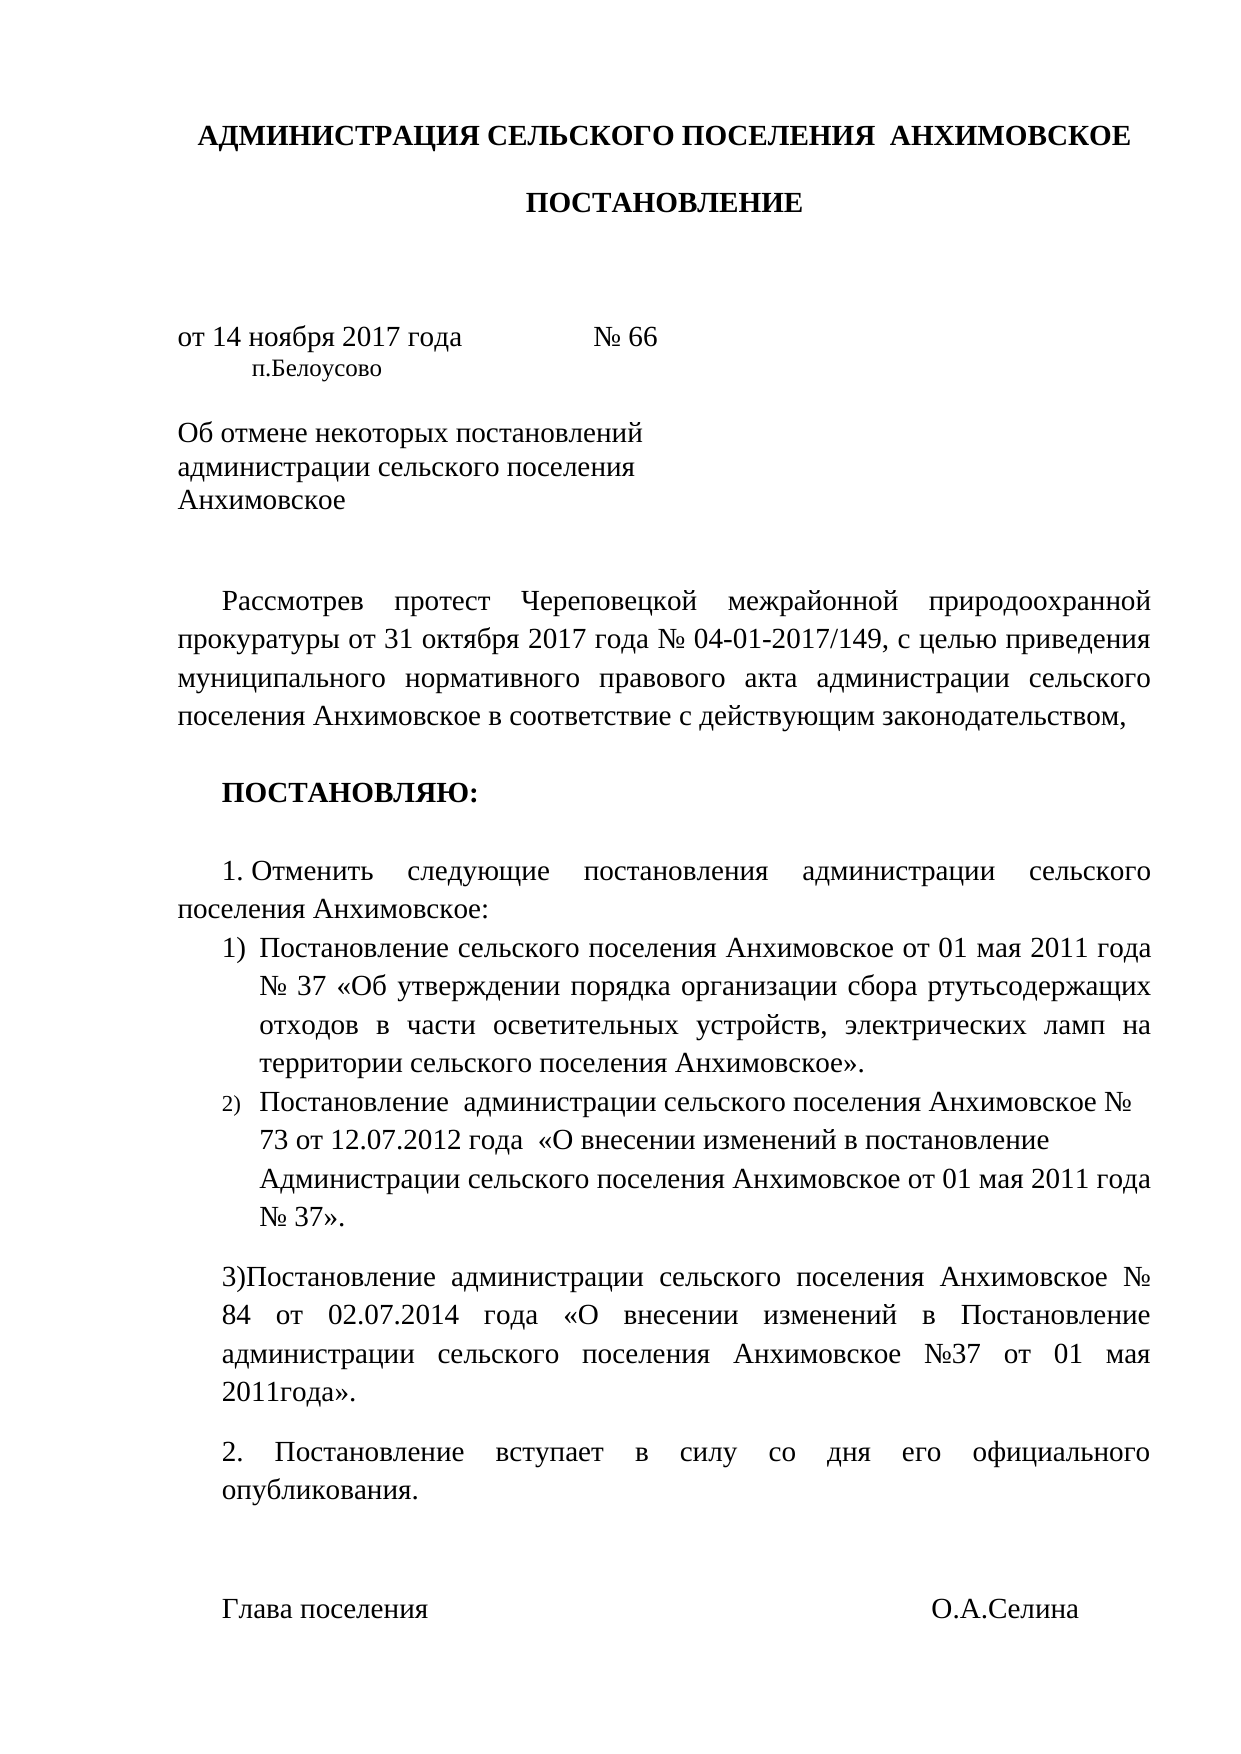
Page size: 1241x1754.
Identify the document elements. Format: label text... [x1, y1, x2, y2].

text Об отмене некоторых постановлений [177, 415, 1152, 449]
text 3)Постановление администрации сельского поселения Анхимовское № 84 от 02.07.2014 года «О внесении изменений в Постановление администрации сельского поселения Анхимовское №37 от 01 мая 2011года». [222, 1259, 1152, 1408]
text АДМИНИСТРАЦИЯ СЕЛЬСКОГО ПОСЕЛЕНИЯ АНХИМОВСКОЕ [177, 118, 1152, 152]
list Отменить следующие постановления администрации сельского поселения Анхимовское: [177, 853, 1152, 925]
text 2. Постановление вступает в силу со дня его официального опубликования. [222, 1434, 1152, 1506]
text п.Белоусово [177, 353, 1152, 382]
text Анхимовское [177, 482, 1152, 516]
text ПОСТАНОВЛЯЮ: [177, 776, 1152, 809]
list Постановление сельского поселения Анхимовское от 01 мая 2011 года № 37 «Об утверждении порядка организации сбора ртутьсодержащих отходов в части осветительных устройств, электрических ламп на территории сельского поселения Анхимовское». [222, 930, 1152, 1079]
text Глава поселения О.А.Селина [222, 1591, 1152, 1625]
text от 14 ноября 2017 года № 66 [177, 319, 1152, 353]
list Постановление администрации сельского поселения Анхимовское № 73 от 12.07.2012 года «О внесении изменений в постановление Администрации сельского поселения Анхимовское от 01 мая 2011 года № 37». [222, 1084, 1152, 1233]
text ПОСТАНОВЛЕНИЕ [177, 185, 1152, 219]
text администрации сельского поселения [177, 449, 1152, 482]
text Рассмотрев протест Череповецкой межрайонной природоохранной прокуратуры от 31 октября 2017 года № 04-01-2017/149, с целью приведения муниципального нормативного правового акта администрации сельского поселения Анхимовское в соответствие с действующим законодательством, [177, 583, 1152, 732]
